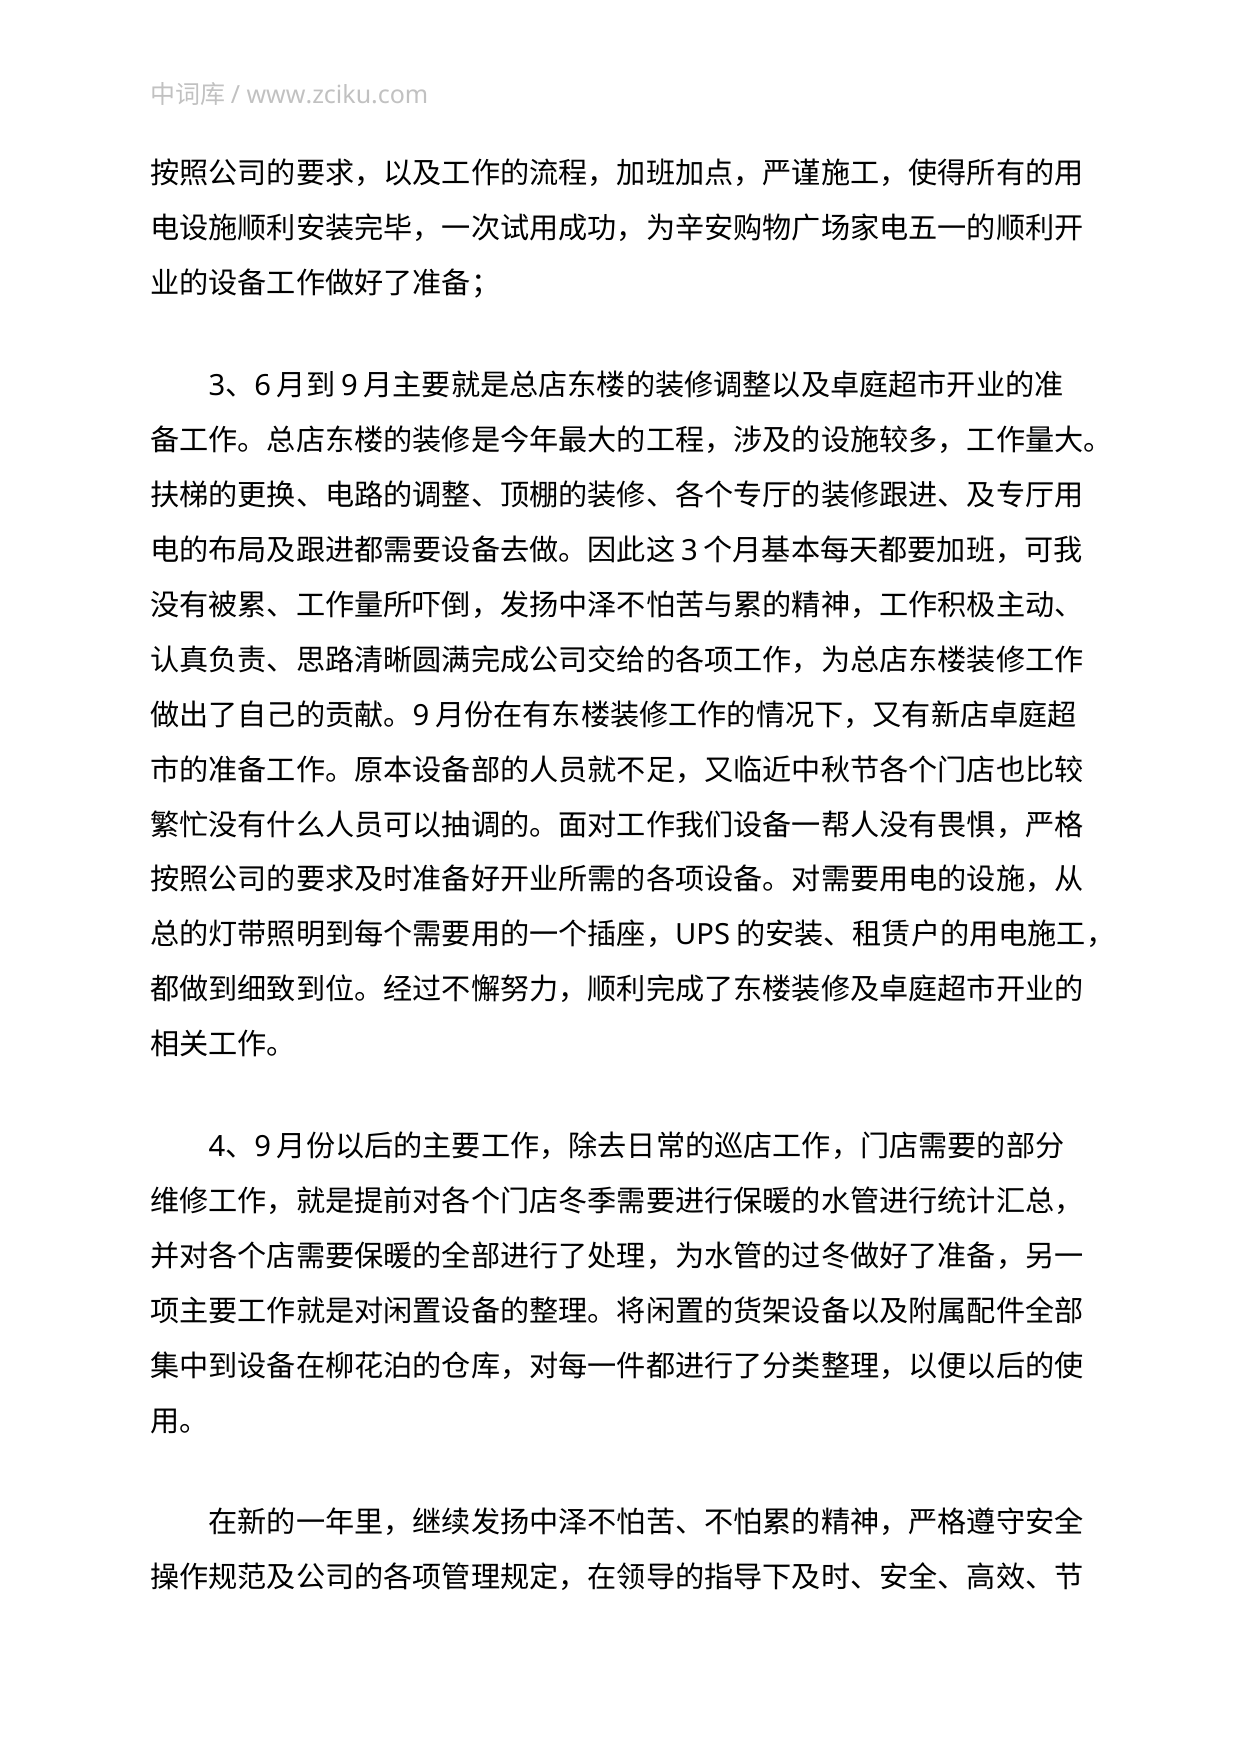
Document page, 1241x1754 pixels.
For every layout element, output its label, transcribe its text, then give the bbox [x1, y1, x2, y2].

text 4、9月份以后的主要工作，除去日常的巡店工作，门店需要的部分维修工作，就是提前对各个门店冬季需要进行保暖的水管进行统计汇总，并对各个店需要保暖的全部进行了处理，为水管的过冬做好了准备，另一项主要工作就是对闲置设备的整理。将闲置的货架设备以及附属配件全部集中到设备在柳花泊的仓库，对每一件都进行了分类整理，以便以后的使用。 [150, 1122, 1090, 1439]
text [150, 1499, 1090, 1596]
text 3、6月到9月主要就是总店东楼的装修调整以及卓庭超市开业的准备工作。总店东楼的装修是今年最大的工程，涉及的设施较多，工作量大。扶梯的更换、电路的调整、顶棚的装修、各个专厅的装修跟进、及专厅用电的布局及跟进都需要设备去做。因此这3个月基本每天都要加班，可我没有被累、工作量所吓倒，发扬中泽不怕苦与累的精神，工作积极主动、认真负责、思路清晰圆满完成公司交给的各项工作，为总店东楼装修工作做出了自己的贡献。9月份在有东楼装修工作的情况下，又有新店卓庭超市的准备工作。原本设备部的人员就不足，又临近中秋节各个门店也比较繁忙没有什么人员可以抽调的。面对工作我们设备一帮人没有畏惧，严格按照公司的要求及时准备好开业所需的各项设备。对需要用电的设施，从总的灯带照明到每个需要用的一个插座，UPS的安装、租赁户的用电施工，都做到细致到位。经过不懈努力，顺利完成了东楼装修及卓庭超市开业的相关工作。 [150, 362, 1090, 1063]
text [150, 150, 1090, 302]
